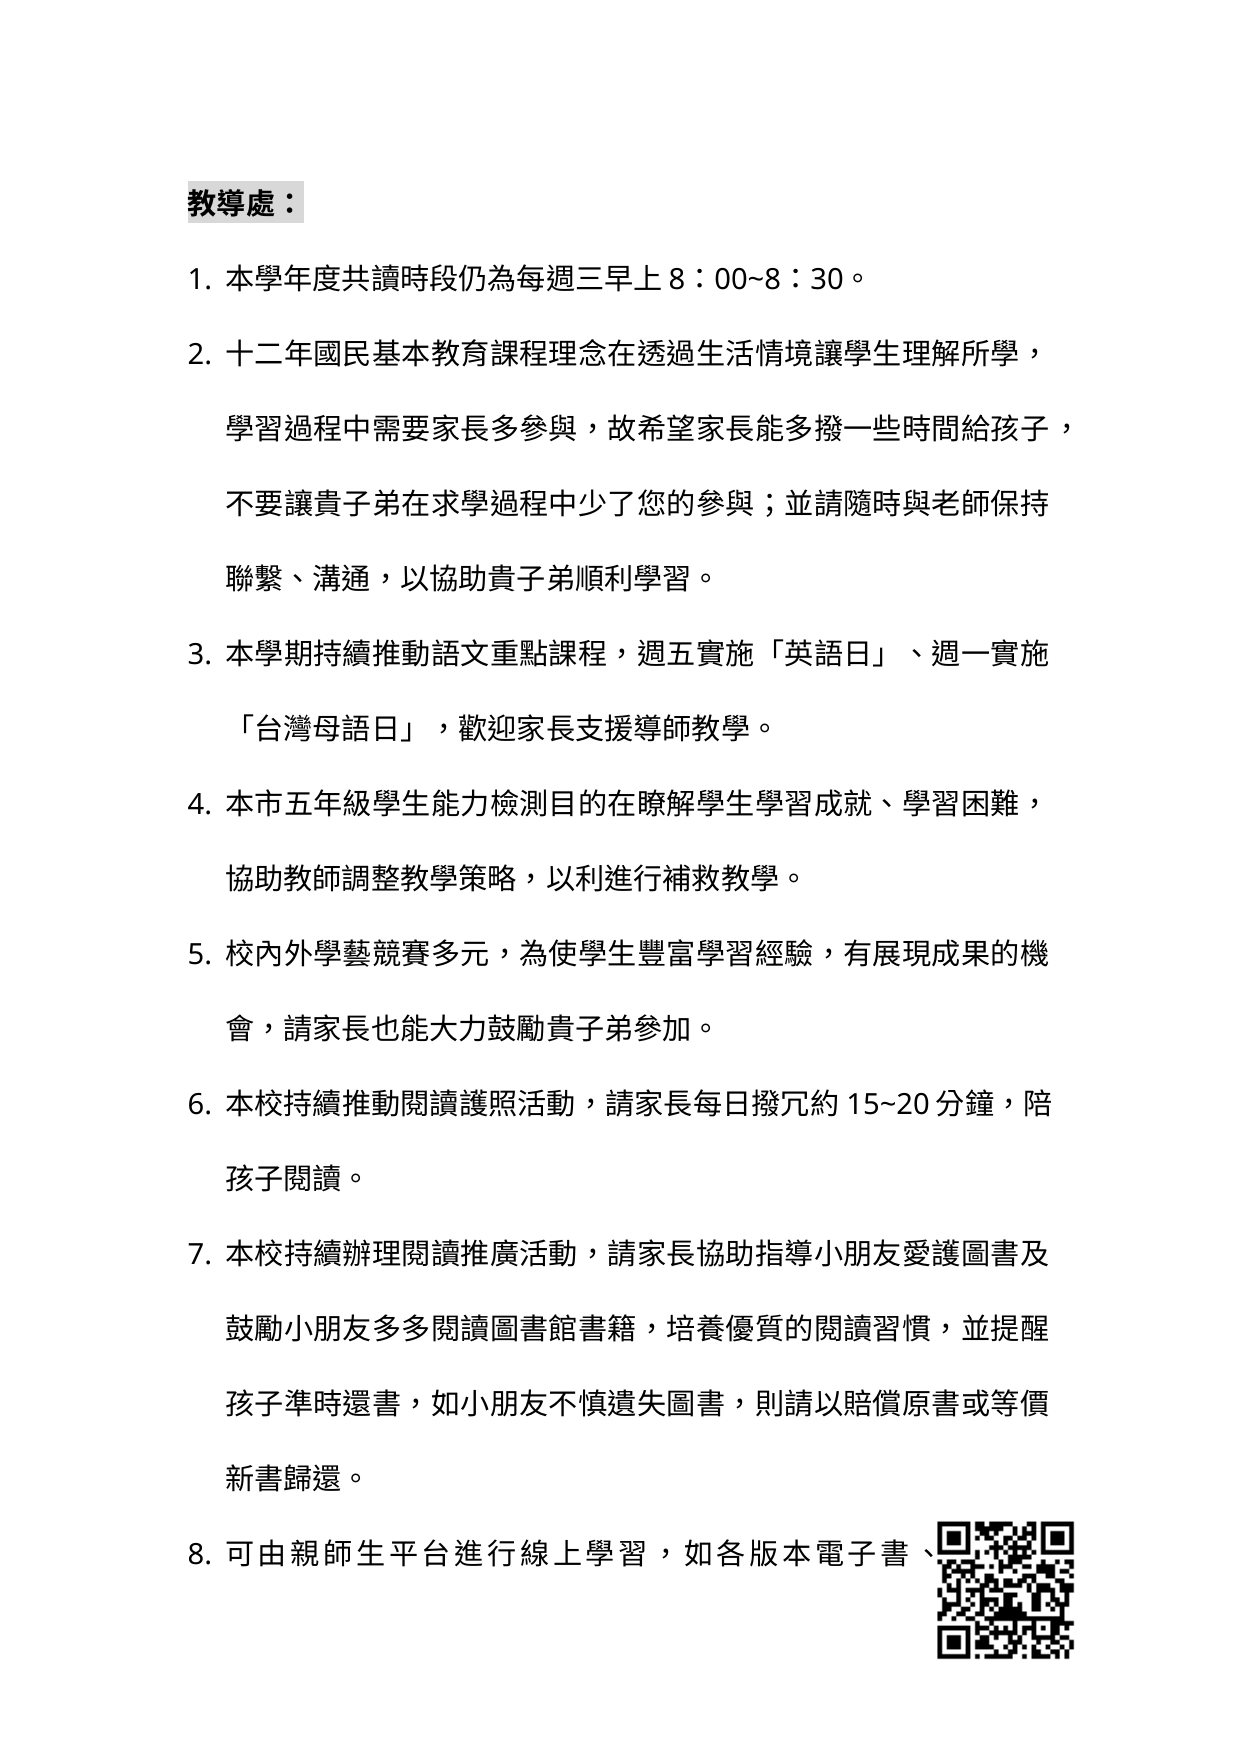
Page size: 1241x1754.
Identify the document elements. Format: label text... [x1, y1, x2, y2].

list 本學年度共讀時段仍為每週三早上8：00~8：30。 [187, 239, 1053, 314]
list 本校持續推動閱讀護照活動，請家長每日撥冗約15~20分鐘，陪孩子閱讀。 [187, 1064, 1053, 1214]
list 十二年國民基本教育課程理念在透過生活情境讓學生理解所學，學習過程中需要家長多參與，故希望家長能多撥一些時間給孩子，不要讓貴子弟在求學過程中少了您的參與；並請隨時與老師保持聯繫、溝通，以協助貴子弟順利學習。 [187, 314, 1053, 614]
list 本學期持續推動語文重點課程，週五實施「英語日」、週一實施「台灣母語日」，歡迎家長支援導師教學。 [187, 614, 1053, 764]
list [187, 1514, 1053, 1589]
picture [933, 1515, 1082, 1667]
list 本市五年級學生能力檢測目的在瞭解學生學習成就、學習困難，協助教師調整教學策略，以利進行補救教學。 [187, 764, 1053, 914]
list 本校持續辦理閱讀推廣活動，請家長協助指導小朋友愛護圖書及鼓勵小朋友多多閱讀圖書館書籍，培養優質的閱讀習慣，並提醒孩子準時還書，如小朋友不慎遺失圖書，則請以賠償原書或等價新書歸還。 [187, 1214, 1053, 1514]
list 校內外學藝競賽多元，為使學生豐富學習經驗，有展現成果的機會，請家長也能大力鼓勵貴子弟參加。 [187, 914, 1053, 1064]
text 教導處： [187, 164, 1053, 239]
